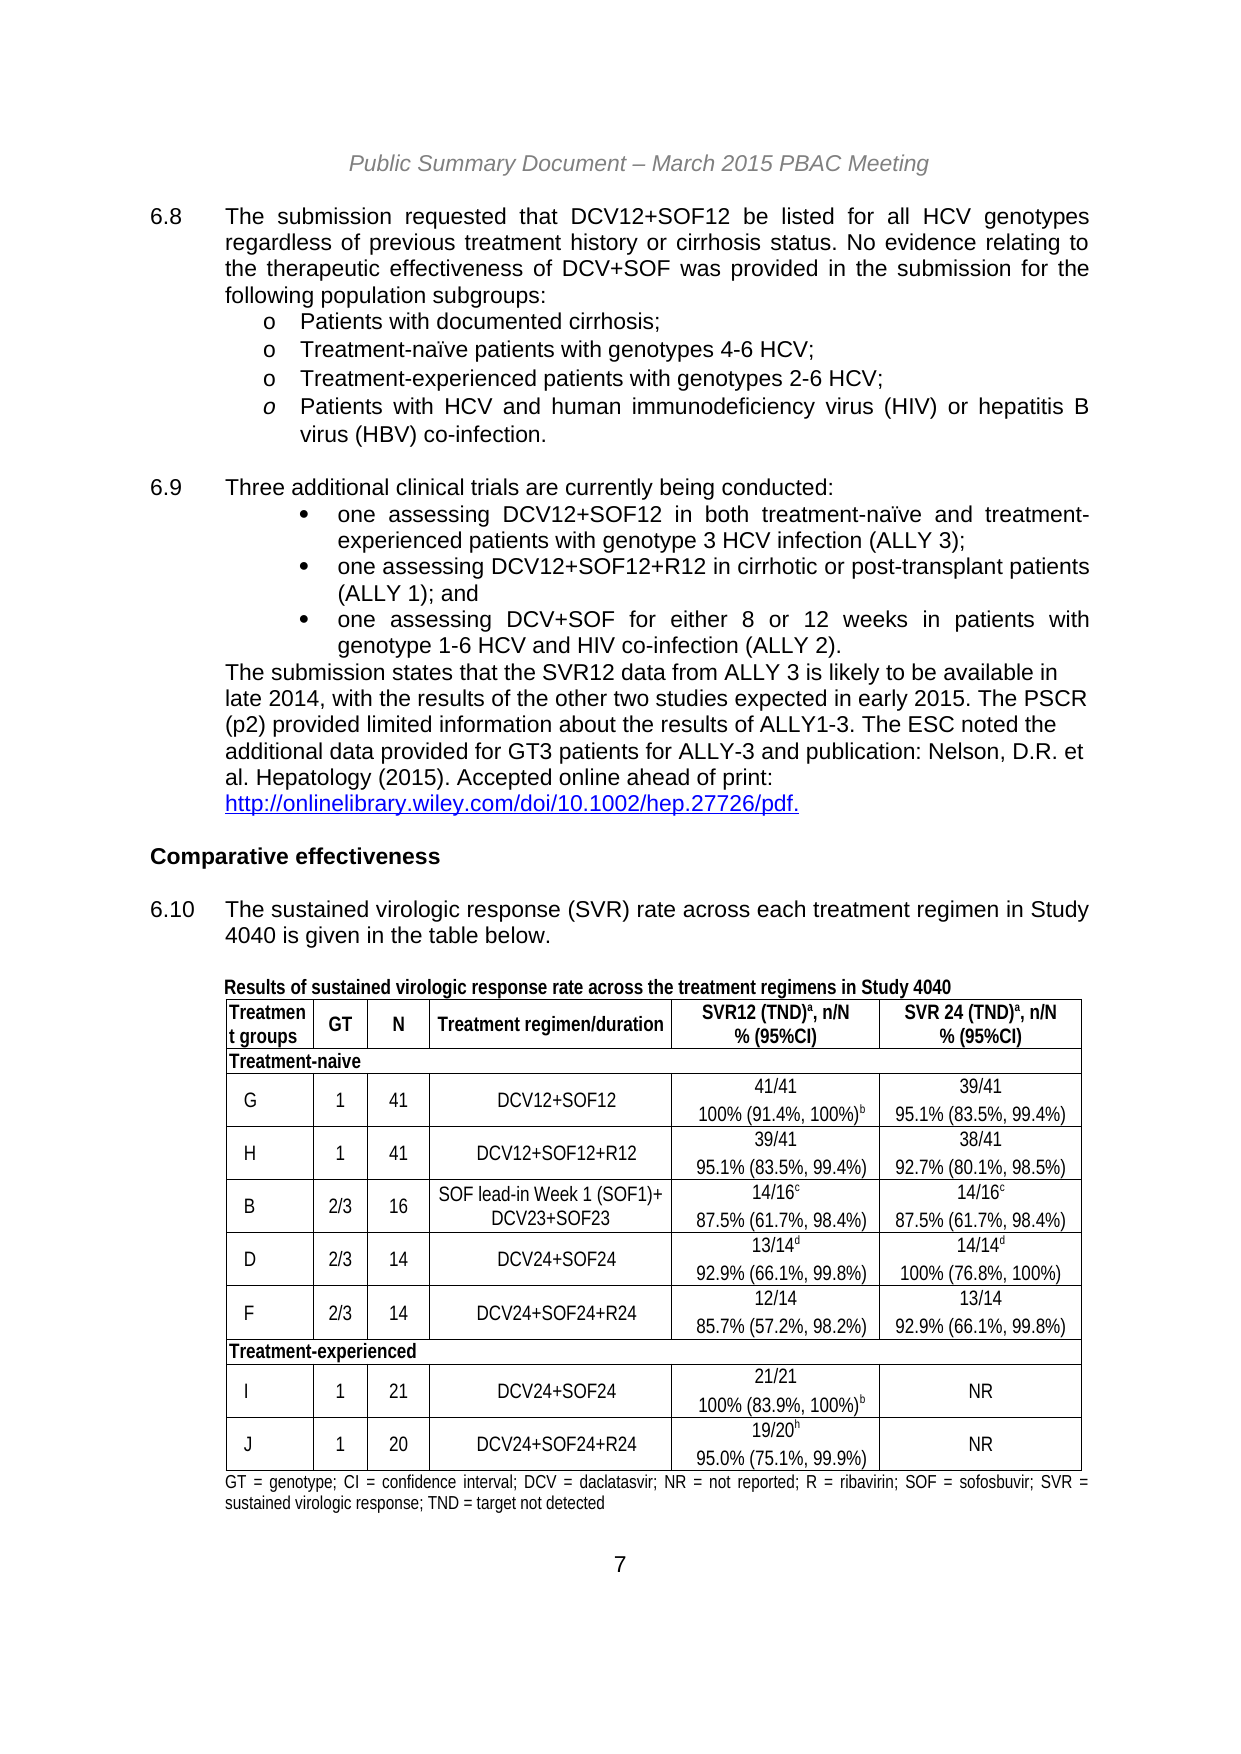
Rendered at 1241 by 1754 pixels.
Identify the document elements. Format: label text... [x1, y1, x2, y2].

table_cell 1 [314, 1074, 367, 1126]
table_header SVR12 (TND)a, n/N % (95%CI) [672, 1000, 879, 1048]
table_cell 41 [368, 1127, 429, 1179]
table_cell DCV12+SOF12+R12 [430, 1127, 671, 1179]
table_header GT [314, 1000, 367, 1048]
table_cell J [227, 1418, 313, 1470]
text GT = genotype; CI = confidence interval; DCV = daclatasvir; NR = not reported; R = ribavirin; SOF = sofosbuvir; SVR = sustained virologic response; TND = target not detected [225, 1471, 1090, 1514]
table_cell 1 [314, 1365, 367, 1417]
table_cell SOF lead-in Week 1 (SOF1)+ DCV23+SOF23 [430, 1180, 671, 1232]
list Treatment-experienced patients with genotypes 2-6 HCV; [262, 365, 1090, 393]
table_cell 2/3 [314, 1286, 367, 1338]
table_cell I [227, 1365, 313, 1417]
table_cell B [227, 1180, 313, 1232]
table_cell Treatment-naive [227, 1049, 1081, 1073]
table_cell 39/41 95.1% (83.5%, 99.4%) [880, 1074, 1081, 1126]
table_cell 20 [368, 1418, 429, 1470]
table_cell 13/14d 92.9% (66.1%, 99.8%) [672, 1233, 879, 1285]
table_cell NR [880, 1418, 1081, 1470]
list Treatment-naïve patients with genotypes 4-6 HCV; [262, 336, 1090, 365]
table_cell 2/3 [314, 1180, 367, 1232]
list Three additional clinical trials are currently being conducted: [150, 474, 1090, 501]
table_cell 14 [368, 1233, 429, 1285]
subtitle Comparative effectiveness [150, 843, 1090, 869]
table_cell 41/41 100% (91.4%, 100%)b [672, 1074, 879, 1126]
table_header N [368, 1000, 429, 1048]
list one assessing DCV+SOF for either 8 or 12 weeks in patients with genotype 1-6 HCV and HIV co-infection (ALLY 2). [300, 606, 1090, 659]
table_header Treatment regimen/duration [430, 1000, 671, 1048]
list The sustained virologic response (SVR) rate across each treatment regimen in Study 4040 is given in the table below. [150, 896, 1090, 948]
table_cell 39/41 95.1% (83.5%, 99.4%) [672, 1127, 879, 1179]
table_cell 21/21 100% (83.9%, 100%)b [672, 1365, 879, 1417]
list one assessing DCV12+SOF12 in both treatment-naïve and treatment-experienced patients with genotype 3 HCV infection (ALLY 3); [300, 501, 1090, 553]
table_cell 1 [314, 1418, 367, 1470]
table_cell 14/16c 87.5% (61.7%, 98.4%) [672, 1180, 879, 1232]
table_cell 16 [368, 1180, 429, 1232]
text The submission states that the SVR12 data from ALLY 3 is likely to be available in late 2014, with the results of the other two studies expected in early 2015. The PSCR (p2) provided limited information about the results of ALLY1-3. The ESC noted the additional data provided for GT3 patients for ALLY-3 and publication: Nelson, D.R. et al. Hepatology (2015). Accepted online ahead of print: http://onlinelibrary.wiley.com/doi/10.1002/hep.27726/pdf. [225, 659, 1090, 817]
table_cell 21 [368, 1365, 429, 1417]
table_cell D [227, 1233, 313, 1285]
table_cell 14 [368, 1286, 429, 1338]
table_cell 41 [368, 1074, 429, 1126]
text Results of sustained virologic response rate across the treatment regimens in Study 4040 [224, 975, 1090, 999]
list The submission requested that DCV12+SOF12 be listed for all HCV genotypes regardless of previous treatment history or cirrhosis status. No evidence relating to the therapeutic effectiveness of DCV+SOF was provided in the submission for the following population subgroups: [150, 203, 1090, 308]
table_cell H [227, 1127, 313, 1179]
table_cell DCV24+SOF24+R24 [430, 1286, 671, 1338]
table_cell G [227, 1074, 313, 1126]
table_cell 2/3 [314, 1233, 367, 1285]
table_cell DCV12+SOF12 [430, 1074, 671, 1126]
table_cell 14/14d 100% (76.8%, 100%) [880, 1233, 1081, 1285]
table_cell DCV24+SOF24+R24 [430, 1418, 671, 1470]
table_cell 12/14 85.7% (57.2%, 98.2%) [672, 1286, 879, 1338]
table_cell DCV24+SOF24 [430, 1233, 671, 1285]
table_cell 38/41 92.7% (80.1%, 98.5%) [880, 1127, 1081, 1179]
table_cell Treatment-experienced [227, 1340, 1081, 1363]
list one assessing DCV12+SOF12+R12 in cirrhotic or post-transplant patients (ALLY 1); and [300, 553, 1090, 606]
table_header Treatment groups [227, 1000, 313, 1048]
table_cell 1 [314, 1127, 367, 1179]
table_header SVR 24 (TND)a, n/N % (95%CI) [880, 1000, 1081, 1048]
table_cell 13/14 92.9% (66.1%, 99.8%) [880, 1286, 1081, 1338]
table_cell F [227, 1286, 313, 1338]
table_cell NR [880, 1365, 1081, 1417]
table_cell 14/16c 87.5% (61.7%, 98.4%) [880, 1180, 1081, 1232]
table_cell DCV24+SOF24 [430, 1365, 671, 1417]
list Patients with HCV and human immunodeficiency virus (HIV) or hepatitis B virus (HBV) co-infection. [262, 393, 1090, 448]
list Patients with documented cirrhosis; [262, 308, 1090, 336]
table_cell 19/20h 95.0% (75.1%, 99.9%) [672, 1418, 879, 1470]
